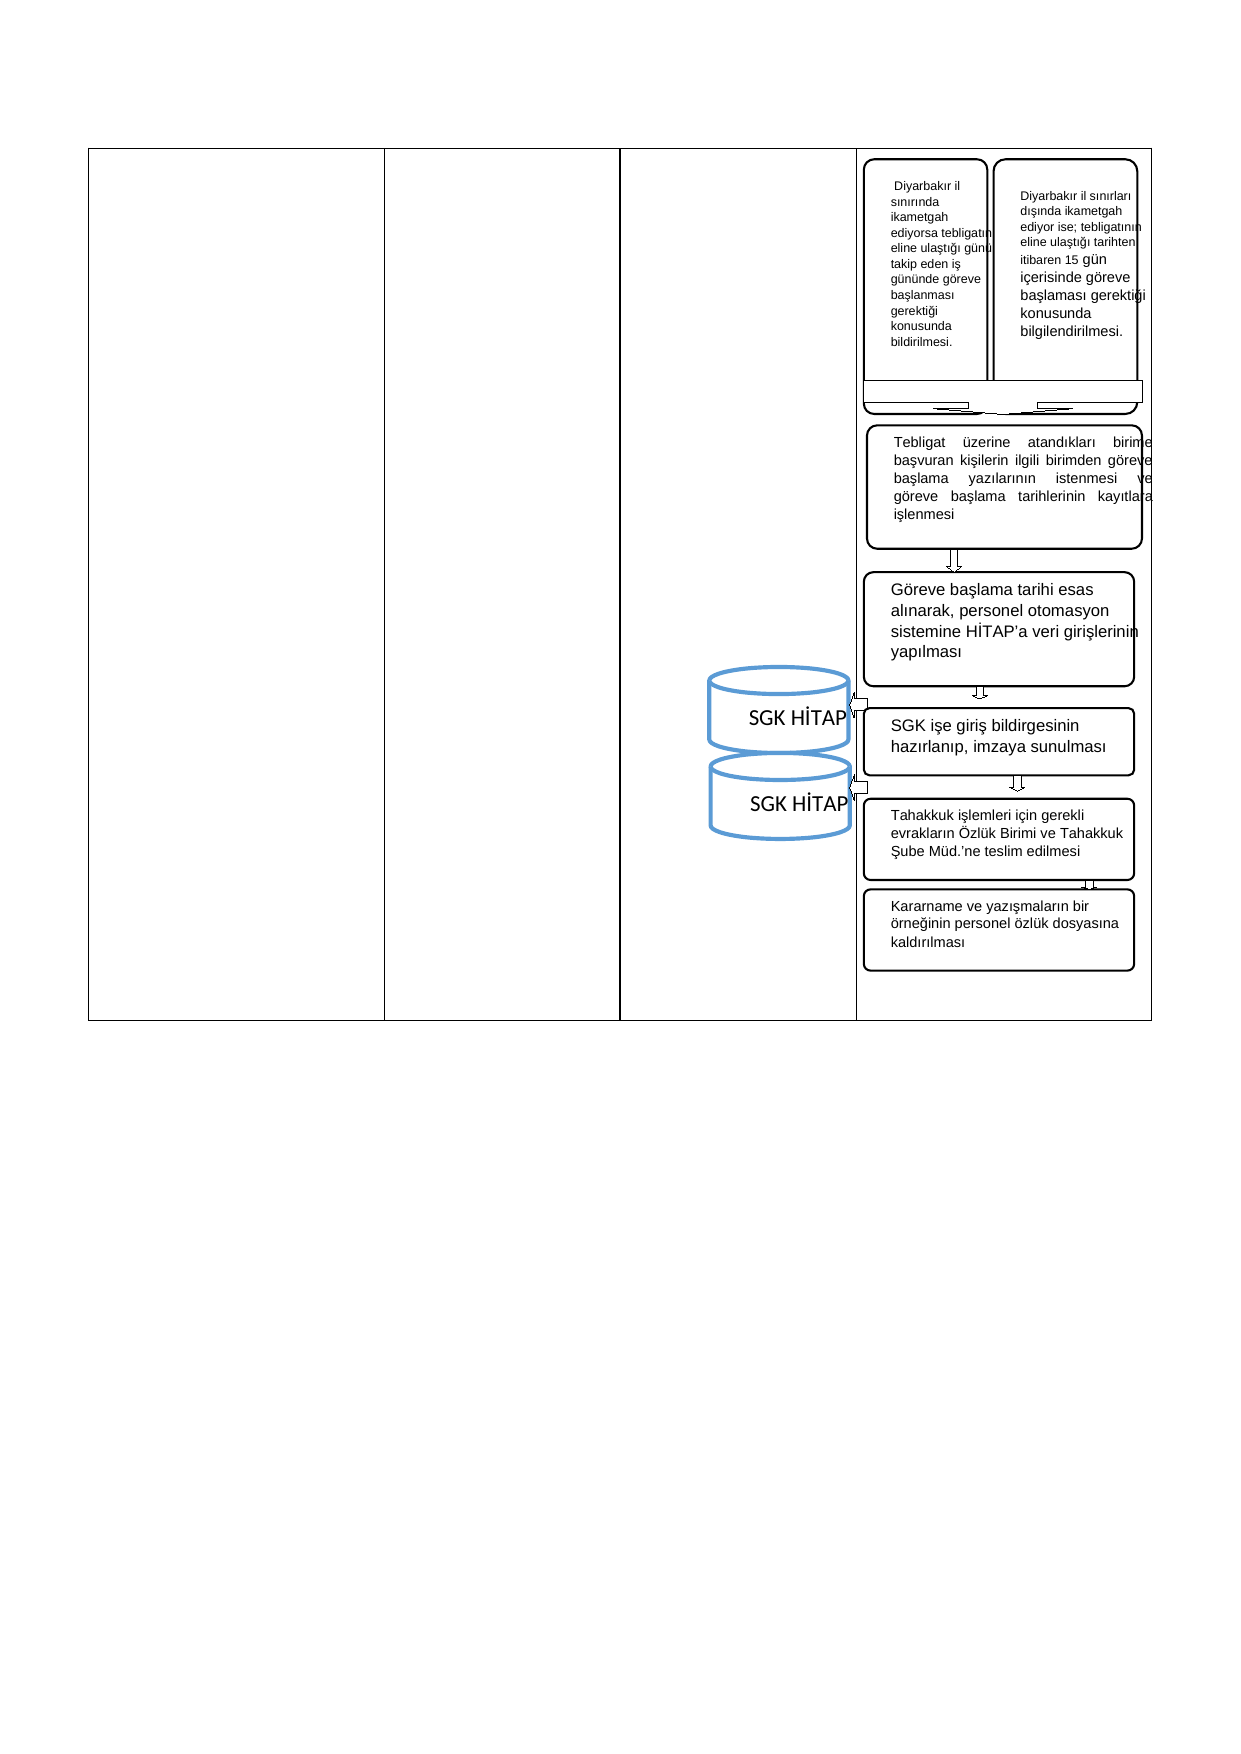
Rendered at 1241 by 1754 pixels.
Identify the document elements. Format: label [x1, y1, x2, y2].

table_cell [621, 149, 856, 1020]
table_cell [385, 149, 619, 1020]
table_cell [857, 149, 1151, 1020]
table_cell [89, 149, 384, 1020]
